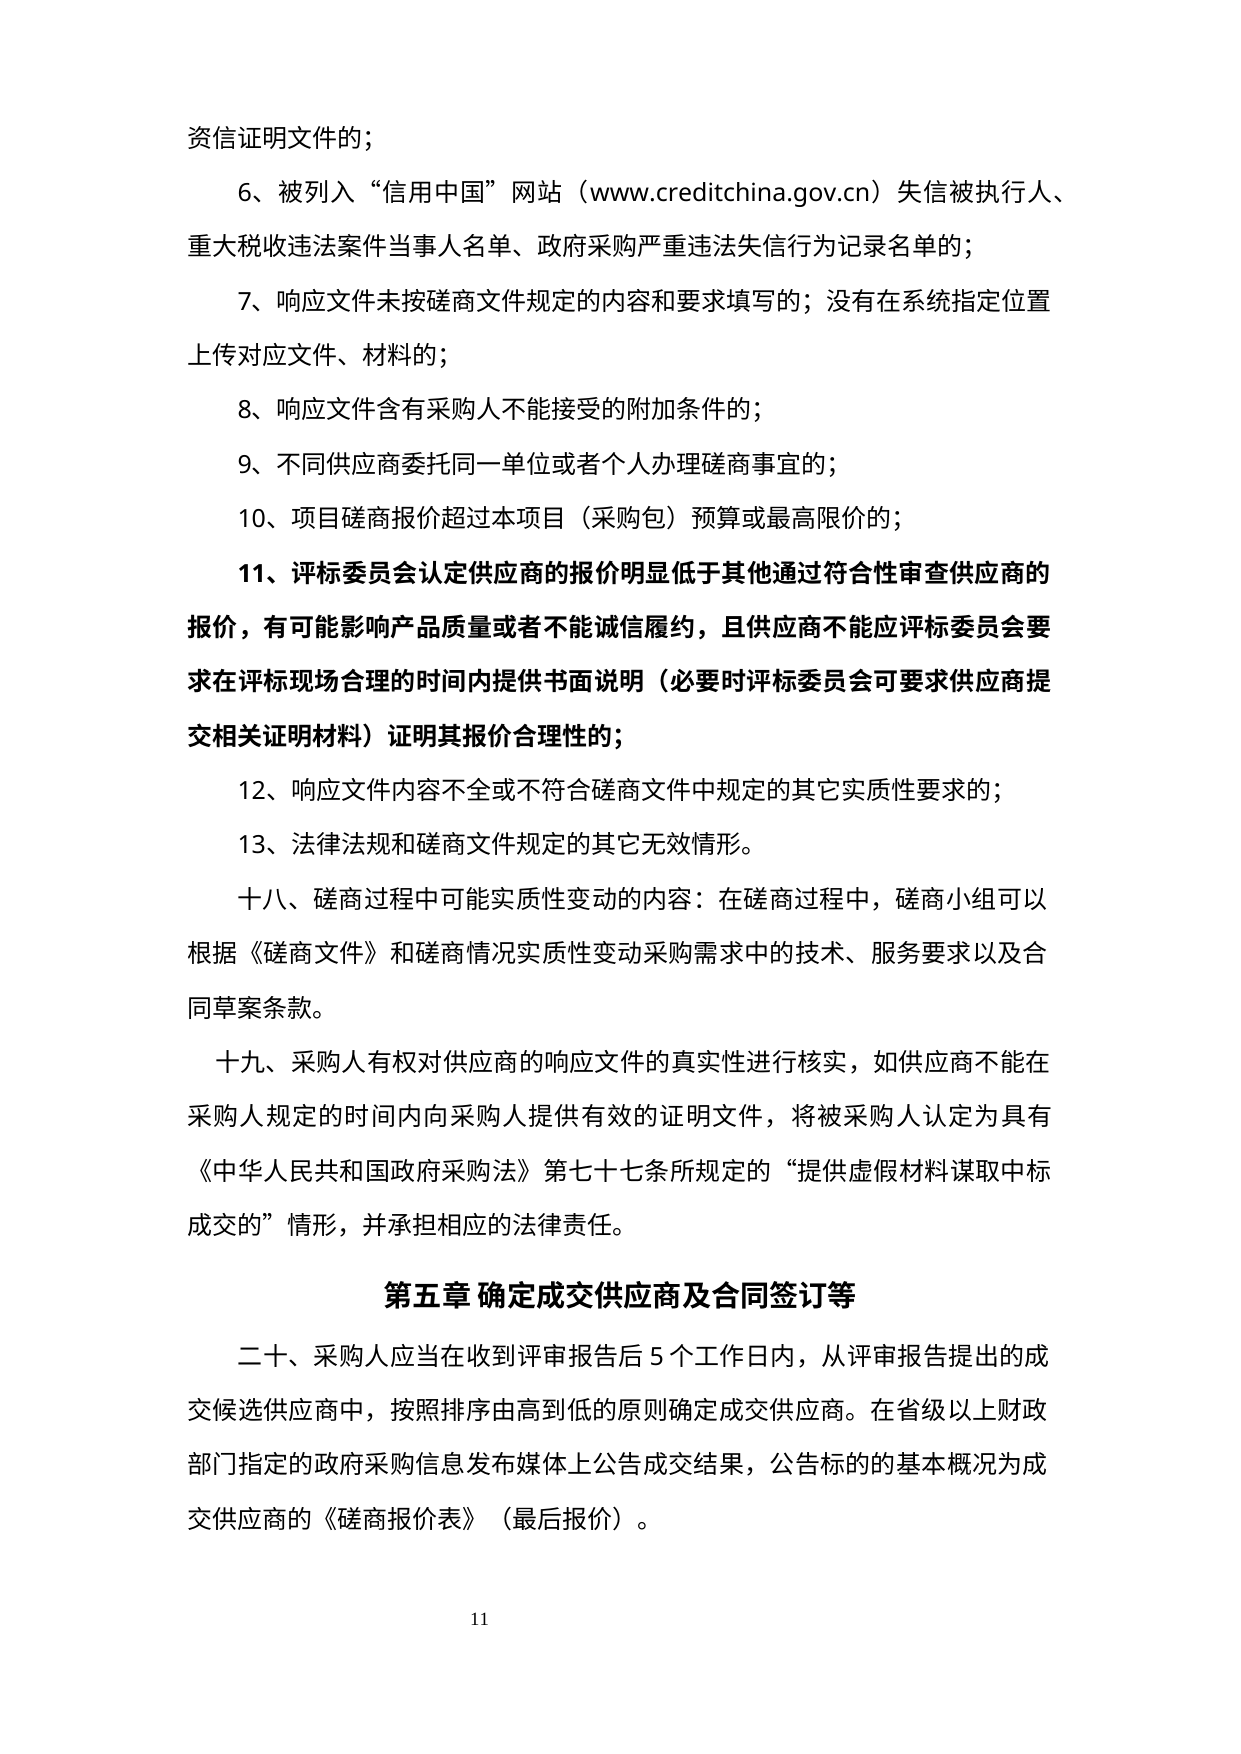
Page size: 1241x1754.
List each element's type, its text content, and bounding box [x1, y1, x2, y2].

text 二十、采购人应当在收到评审报告后5个工作日内，从评审报告提出的成交候选供应商中，按照排序由高到低的原则确定成交供应商。在省级以上财政部门指定的政府采购信息发布媒体上公告成交结果，公告标的的基本概况为成交供应商的《磋商报价表》（最后报价）。 [187, 1336, 1050, 1535]
text 第五章 确定成交供应商及合同签订等 [187, 1272, 1053, 1315]
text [187, 118, 1053, 154]
text 12、响应文件内容不全或不符合磋商文件中规定的其它实质性要求的； [187, 771, 1053, 807]
text 十八、磋商过程中可能实质性变动的内容：在磋商过程中，磋商小组可以根据《磋商文件》和磋商情况实质性变动采购需求中的技术、服务要求以及合同草案条款。 [187, 879, 1050, 1024]
text 9、不同供应商委托同一单位或者个人办理磋商事宜的； [187, 444, 1053, 481]
text 十九、采购人有权对供应商的响应文件的真实性进行核实，如供应商不能在采购人规定的时间内向采购人提供有效的证明文件，将被采购人认定为具有《中华人民共和国政府采购法》第七十七条所规定的“提供虚假材料谋取中标、成交的”情形，并承担相应的法律责任。 [187, 1042, 1053, 1242]
text 10、项目磋商报价超过本项目（采购包）预算或最高限价的； [187, 499, 1053, 535]
text 7、响应文件未按磋商文件规定的内容和要求填写的；没有在系统指定位置上传对应文件、材料的； [187, 281, 1053, 372]
text 6、被列入“信用中国”网站（www.creditchina.gov.cn）失信被执行人、重大税收违法案件当事人名单、政府采购严重违法失信行为记录名单的； [187, 172, 1053, 263]
text 8、响应文件含有采购人不能接受的附加条件的； [187, 390, 1053, 426]
text 11、评标委员会认定供应商的报价明显低于其他通过符合性审查供应商的报价，有可能影响产品质量或者不能诚信履约，且供应商不能应评标委员会要求在评标现场合理的时间内提供书面说明（必要时评标委员会可要求供应商提交相关证明材料）证明其报价合理性的； [187, 553, 1053, 752]
text 13、法律法规和磋商文件规定的其它无效情形。 [187, 825, 1053, 861]
